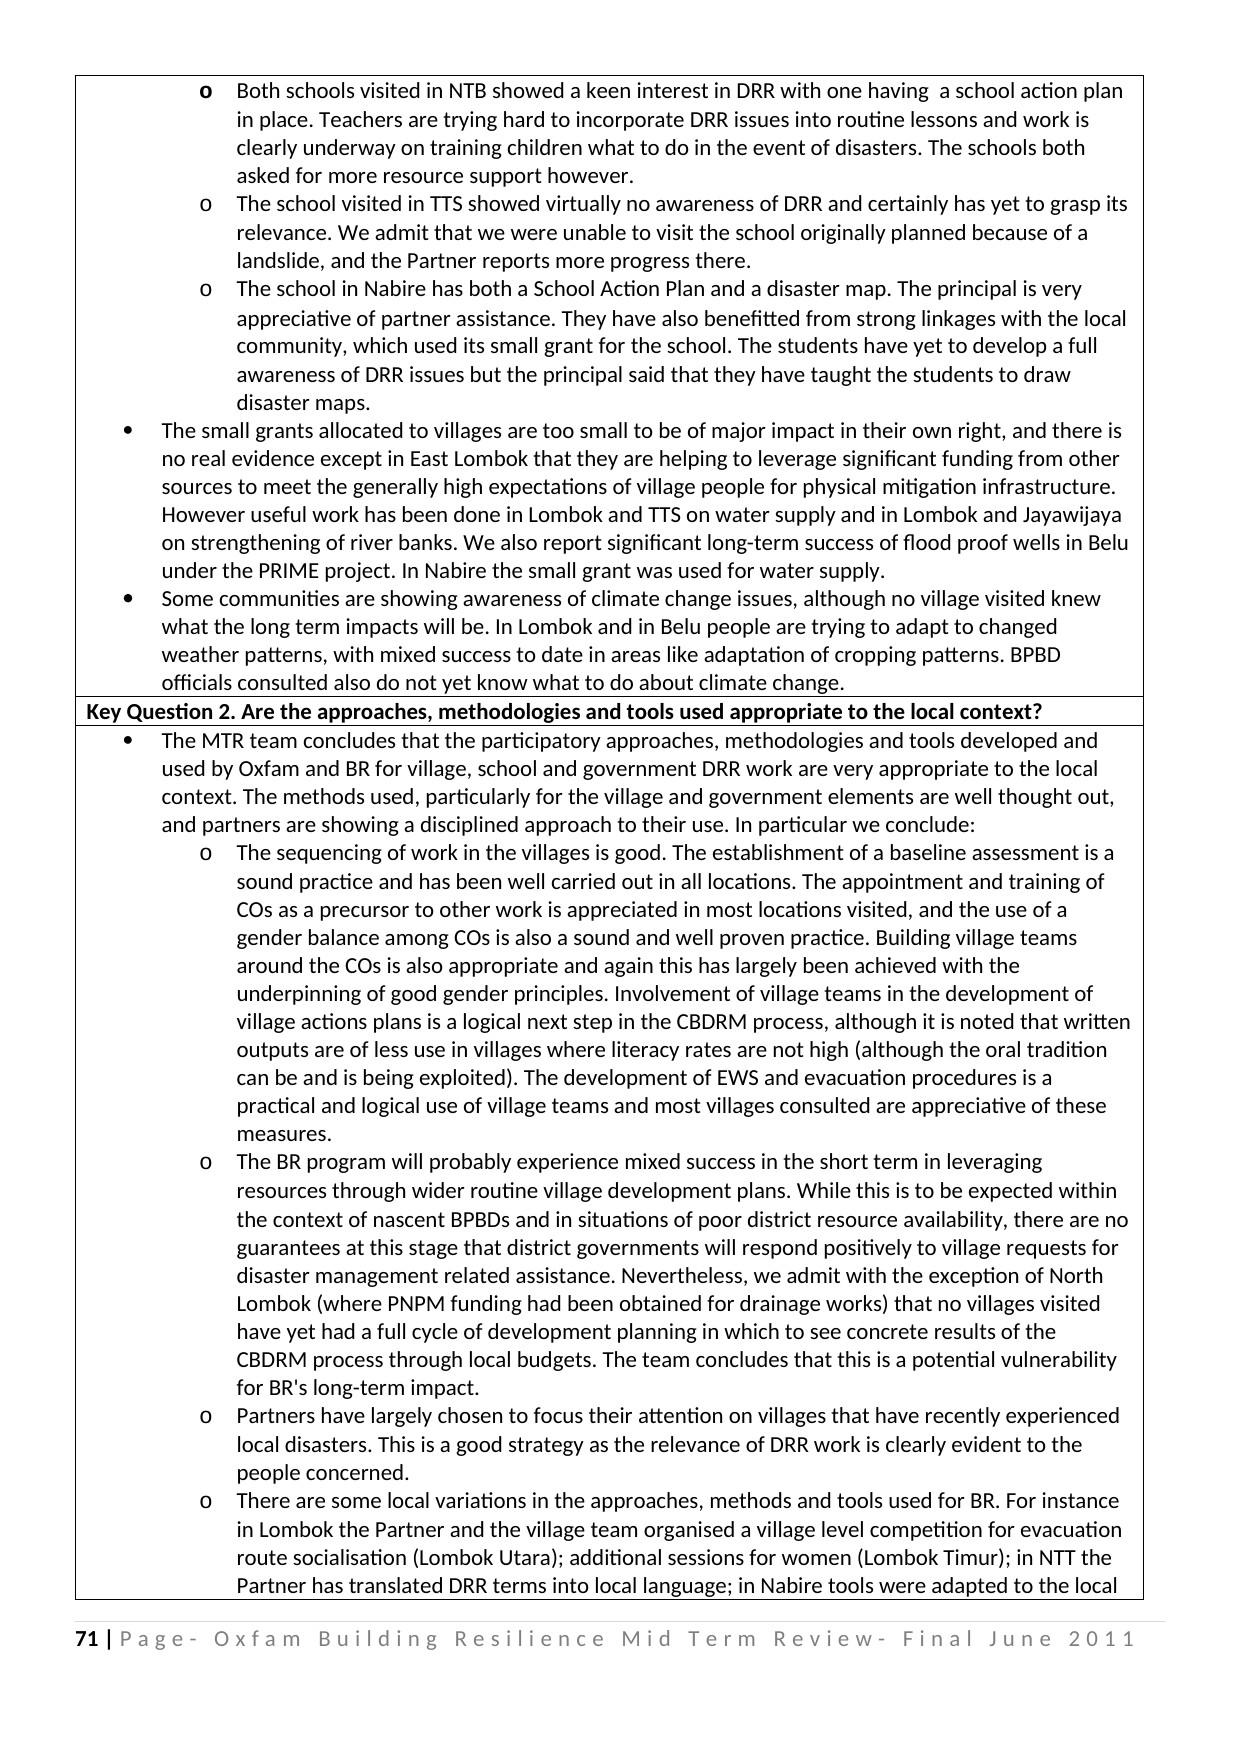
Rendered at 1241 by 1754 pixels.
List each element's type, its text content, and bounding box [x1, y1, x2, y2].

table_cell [76, 726, 1143, 1599]
table_cell Key Question 2. Are the approaches, methodologies and tools used appropriate to the local context? [76, 697, 1143, 725]
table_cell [76, 76, 1143, 696]
